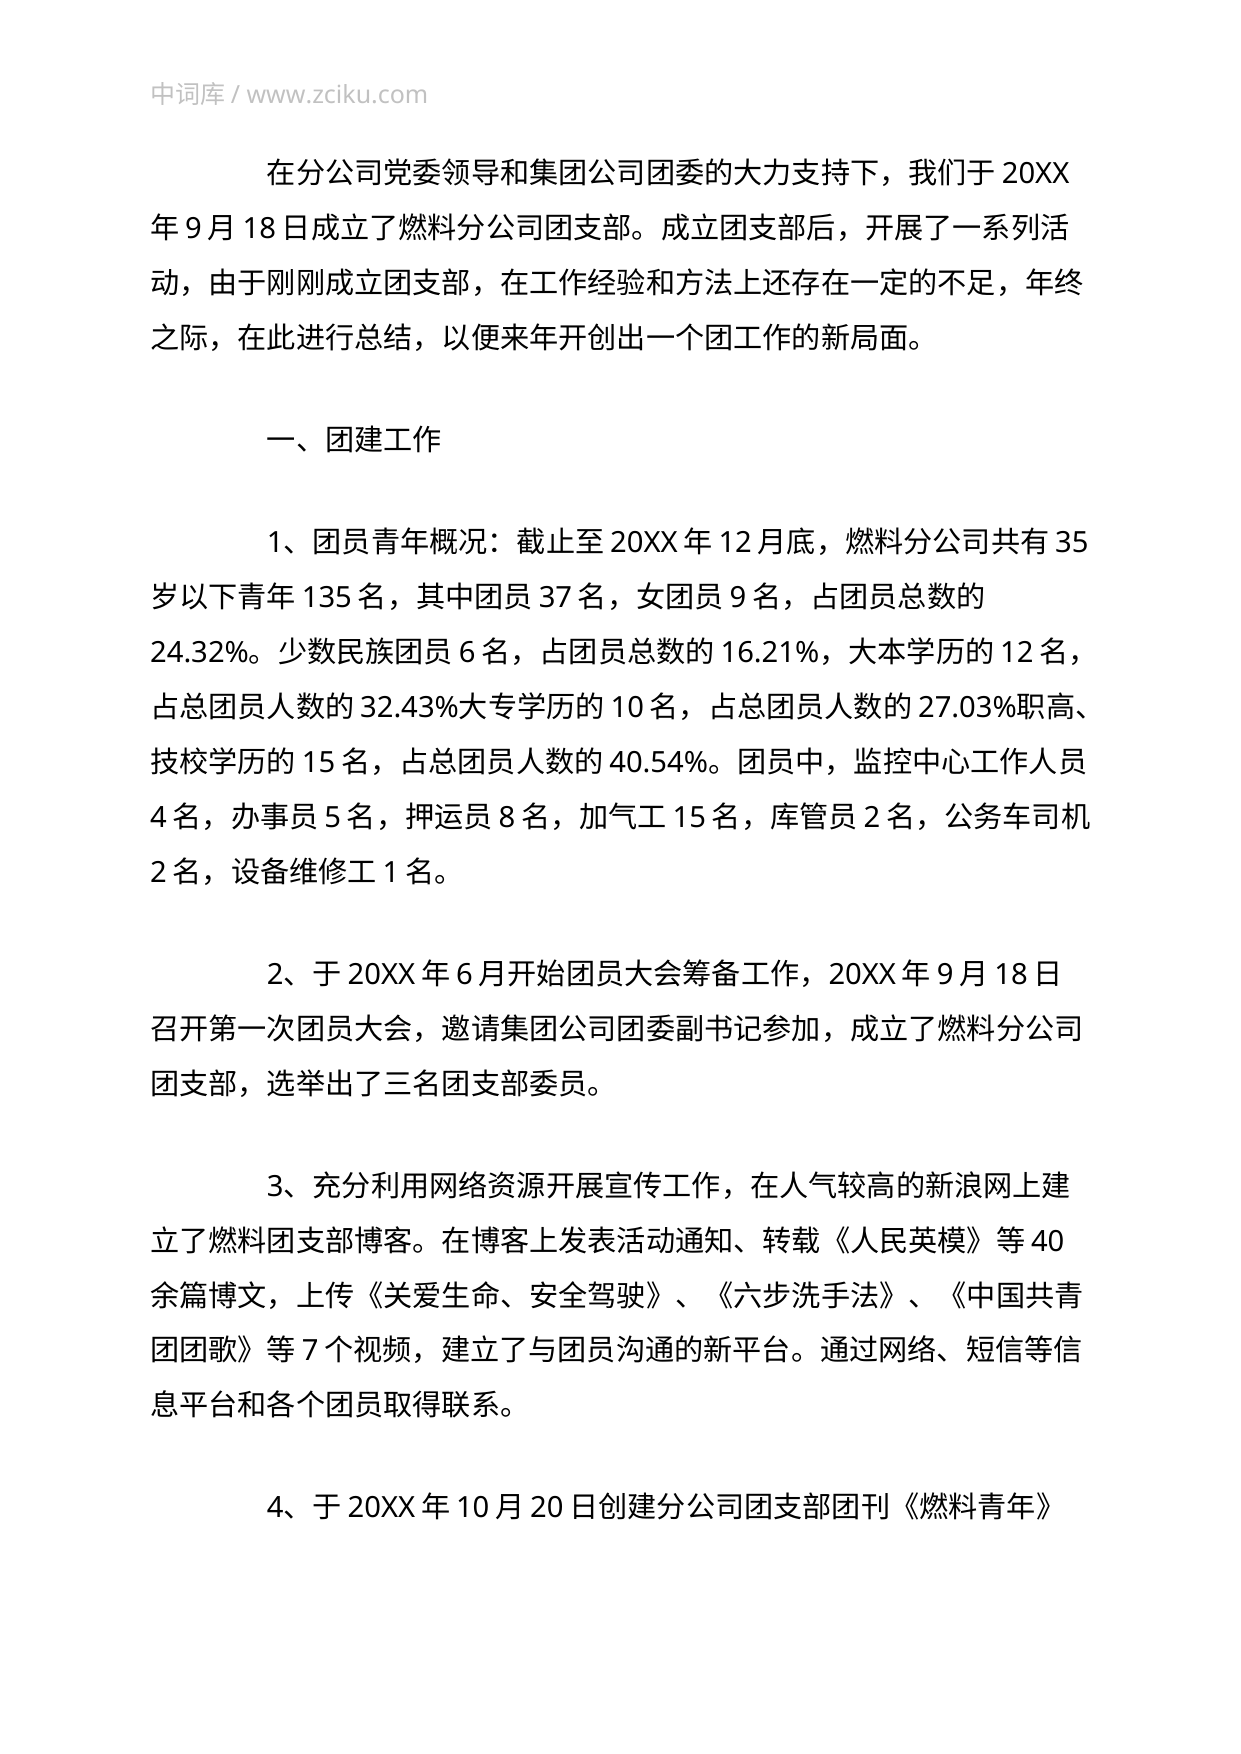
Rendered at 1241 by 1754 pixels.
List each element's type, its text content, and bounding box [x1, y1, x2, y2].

text 1、团员青年概况：截止至20XX年12月底，燃料分公司共有35岁以下青年135名，其中团员37名，女团员9名，占团员总数的24.32%。少数民族团员6名，占团员总数的16.21%，大本学历的12名，占总团员人数的32.43%大专学历的10名，占总团员人数的27.03%职高、技校学历的15名，占总团员人数的40.54%。团员中，监控中心工作人员4名，办事员5名，押运员8名，加气工15名，库管员2名，公务车司机2名，设备维修工1名。 [150, 518, 1090, 891]
text 4、于20XX年10月20日创建分公司团支部团刊《燃料青年》 [150, 1484, 1090, 1526]
text 一、团建工作 [150, 417, 1090, 459]
text 3、充分利用网络资源开展宣传工作，在人气较高的新浪网上建立了燃料团支部博客。在博客上发表活动通知、转载《人民英模》等40余篇博文，上传《关爱生命、安全驾驶》、《六步洗手法》、《中国共青团团歌》等7个视频，建立了与团员沟通的新平台。通过网络、短信等信息平台和各个团员取得联系。 [150, 1162, 1090, 1424]
text 2、于20XX年6月开始团员大会筹备工作，20XX年9月18日召开第一次团员大会，邀请集团公司团委副书记参加，成立了燃料分公司团支部，选举出了三名团支部委员。 [150, 950, 1090, 1103]
text 在分公司党委领导和集团公司团委的大力支持下，我们于20XX年9月18日成立了燃料分公司团支部。成立团支部后，开展了一系列活动，由于刚刚成立团支部，在工作经验和方法上还存在一定的不足，年终之际，在此进行总结，以便来年开创出一个团工作的新局面。 [150, 150, 1090, 357]
